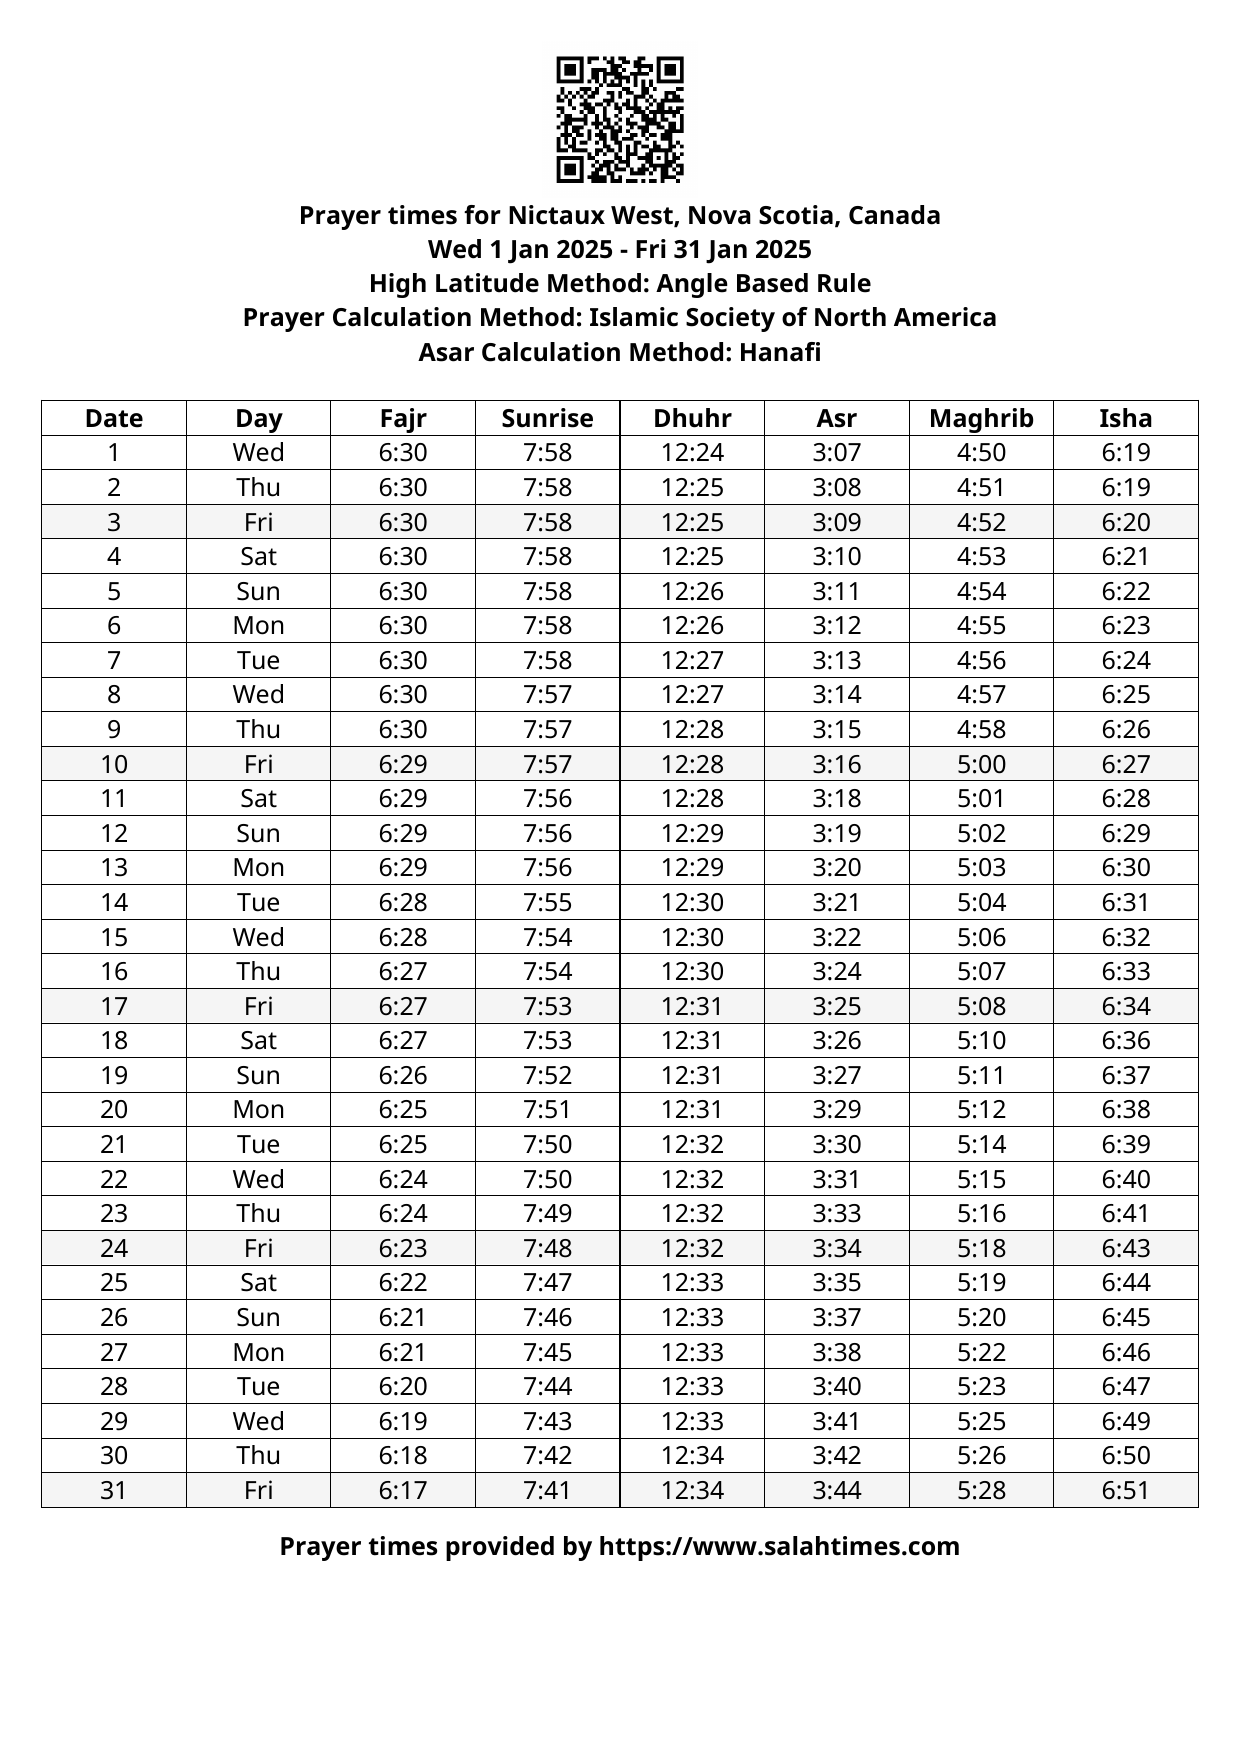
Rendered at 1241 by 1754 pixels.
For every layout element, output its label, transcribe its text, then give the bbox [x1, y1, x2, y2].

table_cell 7:58 [476, 609, 619, 642]
table_cell 3:29 [765, 1093, 909, 1126]
table_cell 12:25 [621, 539, 764, 573]
table_cell 4:53 [910, 539, 1053, 573]
table_cell 14 [42, 885, 186, 919]
table_cell 30 [42, 1439, 186, 1472]
table_cell Mon [187, 1093, 330, 1126]
table_cell 7:53 [476, 1024, 619, 1057]
table_cell 8 [42, 678, 186, 711]
table_cell Wed [187, 436, 330, 469]
table_cell 6:22 [1054, 574, 1198, 607]
table_cell 31 [42, 1473, 186, 1507]
table_cell 5:08 [910, 989, 1053, 1022]
table_cell 6:29 [331, 816, 475, 849]
table_cell 12:34 [621, 1439, 764, 1472]
table_cell 3:31 [765, 1162, 909, 1195]
table_cell 7:58 [476, 436, 619, 469]
table_cell Thu [187, 470, 330, 504]
table_cell 6:17 [331, 1473, 475, 1507]
table_cell 4:51 [910, 470, 1053, 504]
table_cell 12:33 [621, 1369, 764, 1403]
table_cell 6:23 [331, 1231, 475, 1264]
table_cell 6:34 [1054, 989, 1198, 1022]
table_cell Fri [187, 1473, 330, 1507]
table_cell 12:32 [621, 1231, 764, 1264]
table_cell 7 [42, 643, 186, 677]
table_cell 3:10 [765, 539, 909, 573]
table_cell Tue [187, 1369, 330, 1403]
table_cell 4 [42, 539, 186, 573]
table_cell 3:20 [765, 851, 909, 884]
table_cell 3:38 [765, 1335, 909, 1368]
table_cell 6:32 [1054, 920, 1198, 953]
table_cell 6:30 [331, 678, 475, 711]
table_cell 6:45 [1054, 1300, 1198, 1334]
table_cell 4:58 [910, 712, 1053, 746]
table_cell 7:54 [476, 954, 619, 988]
table_cell 7:58 [476, 505, 619, 538]
table_cell 29 [42, 1404, 186, 1437]
table_cell 5:28 [910, 1473, 1053, 1507]
table_cell Sun [187, 1058, 330, 1092]
table_cell 5:18 [910, 1231, 1053, 1264]
table_cell 6:29 [1054, 816, 1198, 849]
table_cell Mon [187, 851, 330, 884]
table_cell 6:33 [1054, 954, 1198, 988]
text Prayer times for Nictaux West, Nova Scotia, Canada [42, 198, 1198, 232]
table_cell 6:30 [331, 505, 475, 538]
table_cell 6:39 [1054, 1127, 1198, 1161]
table_cell 7:57 [476, 747, 619, 780]
table_cell 12 [42, 816, 186, 849]
table_cell 5:15 [910, 1162, 1053, 1195]
table_cell 3:16 [765, 747, 909, 780]
table_cell 6:24 [331, 1196, 475, 1230]
table_cell 22 [42, 1162, 186, 1195]
table_cell 6:30 [331, 539, 475, 573]
table_cell 12:34 [621, 1473, 764, 1507]
table_cell 7:58 [476, 539, 619, 573]
table_cell 5:03 [910, 851, 1053, 884]
table_cell 5:11 [910, 1058, 1053, 1092]
table_cell 6:19 [1054, 470, 1198, 504]
table_cell Thu [187, 712, 330, 746]
table_cell 7:49 [476, 1196, 619, 1230]
table_cell 6:28 [331, 920, 475, 953]
table_cell 12:24 [621, 436, 764, 469]
table_cell 5:25 [910, 1404, 1053, 1437]
table_cell 12:25 [621, 505, 764, 538]
table_cell 7:57 [476, 712, 619, 746]
table_cell 7:45 [476, 1335, 619, 1368]
table_cell 3:25 [765, 989, 909, 1022]
table_cell 3:22 [765, 920, 909, 953]
table_cell 5:10 [910, 1024, 1053, 1057]
table_cell 5 [42, 574, 186, 607]
table_cell 9 [42, 712, 186, 746]
table_cell 3:37 [765, 1300, 909, 1334]
table_cell 6:27 [1054, 747, 1198, 780]
table_cell 6:28 [1054, 781, 1198, 815]
table_cell 7:47 [476, 1266, 619, 1299]
table_cell 3:33 [765, 1196, 909, 1230]
table_cell Thu [187, 954, 330, 988]
table_cell 12:31 [621, 1093, 764, 1126]
table_cell 3:19 [765, 816, 909, 849]
text Wed 1 Jan 2025 - Fri 31 Jan 2025 [42, 232, 1198, 266]
table_cell 5:04 [910, 885, 1053, 919]
table_cell 5:16 [910, 1196, 1053, 1230]
table_cell 26 [42, 1300, 186, 1334]
table_cell Sat [187, 539, 330, 573]
table_cell 6:30 [331, 712, 475, 746]
table_cell 6:21 [1054, 539, 1198, 573]
table_cell 3:18 [765, 781, 909, 815]
table_cell 6:29 [331, 747, 475, 780]
table_cell 16 [42, 954, 186, 988]
table_cell 6:25 [331, 1127, 475, 1161]
table_cell 6:21 [331, 1335, 475, 1368]
table_cell 13 [42, 851, 186, 884]
table_cell 1 [42, 436, 186, 469]
table_header Maghrib [910, 401, 1053, 434]
table_cell 5:14 [910, 1127, 1053, 1161]
table_cell 3:24 [765, 954, 909, 988]
table_cell Tue [187, 885, 330, 919]
text High Latitude Method: Angle Based Rule [42, 266, 1198, 300]
table_cell 7:46 [476, 1300, 619, 1334]
table_cell 3:13 [765, 643, 909, 677]
table_cell 7:58 [476, 574, 619, 607]
table_cell 7:52 [476, 1058, 619, 1092]
table_cell 6:38 [1054, 1093, 1198, 1126]
table_cell 23 [42, 1196, 186, 1230]
table_cell 6 [42, 609, 186, 642]
table_cell 7:43 [476, 1404, 619, 1437]
table_cell 6:47 [1054, 1369, 1198, 1403]
table_cell Mon [187, 609, 330, 642]
table_cell 5:06 [910, 920, 1053, 953]
table_cell Sat [187, 781, 330, 815]
table_cell 12:29 [621, 851, 764, 884]
table_cell Fri [187, 505, 330, 538]
table_cell 4:55 [910, 609, 1053, 642]
table_cell 24 [42, 1231, 186, 1264]
table_header Day [187, 401, 330, 434]
table_cell 12:30 [621, 954, 764, 988]
text Asar Calculation Method: Hanafi [42, 334, 1198, 368]
text Prayer Calculation Method: Islamic Society of North America [42, 300, 1198, 334]
table_cell 4:50 [910, 436, 1053, 469]
table_cell 3:08 [765, 470, 909, 504]
table_cell Wed [187, 920, 330, 953]
table_cell 6:26 [331, 1058, 475, 1092]
table_cell 2 [42, 470, 186, 504]
table_cell 3:15 [765, 712, 909, 746]
table_cell 7:56 [476, 851, 619, 884]
table_cell 3:35 [765, 1266, 909, 1299]
table_cell 27 [42, 1335, 186, 1368]
picture [542, 41, 699, 198]
table_cell 12:32 [621, 1196, 764, 1230]
table_cell 3:09 [765, 505, 909, 538]
table_cell 6:18 [331, 1439, 475, 1472]
table_cell Wed [187, 1162, 330, 1195]
table_cell 12:27 [621, 678, 764, 711]
table_cell 6:51 [1054, 1473, 1198, 1507]
table_cell 12:33 [621, 1300, 764, 1334]
table_cell 6:28 [331, 885, 475, 919]
table_cell 3 [42, 505, 186, 538]
table_cell 7:42 [476, 1439, 619, 1472]
text Prayer times provided by https://www.salahtimes.com [42, 1528, 1198, 1563]
table_cell 6:30 [331, 574, 475, 607]
table_cell 3:11 [765, 574, 909, 607]
table_cell 3:42 [765, 1439, 909, 1472]
table_cell 12:26 [621, 574, 764, 607]
table_cell 6:29 [331, 781, 475, 815]
table_cell 6:26 [1054, 712, 1198, 746]
table_header Date [42, 401, 186, 434]
table_cell 6:24 [1054, 643, 1198, 677]
table_cell 6:30 [331, 609, 475, 642]
table_cell 11 [42, 781, 186, 815]
table_cell 6:20 [331, 1369, 475, 1403]
table_header Asr [765, 401, 909, 434]
table_cell 5:26 [910, 1439, 1053, 1472]
table_cell 6:21 [331, 1300, 475, 1334]
table_header Isha [1054, 401, 1198, 434]
table_cell Wed [187, 678, 330, 711]
table_cell 6:40 [1054, 1162, 1198, 1195]
table_cell Thu [187, 1196, 330, 1230]
table_cell 7:54 [476, 920, 619, 953]
table_cell 5:01 [910, 781, 1053, 815]
table_cell 7:56 [476, 781, 619, 815]
table_cell 12:32 [621, 1162, 764, 1195]
table_cell 5:22 [910, 1335, 1053, 1368]
table_cell 5:12 [910, 1093, 1053, 1126]
table_cell 12:30 [621, 885, 764, 919]
table_cell 28 [42, 1369, 186, 1403]
table_cell 12:30 [621, 920, 764, 953]
table_header Sunrise [476, 401, 619, 434]
table_cell 4:52 [910, 505, 1053, 538]
table_cell Fri [187, 747, 330, 780]
table_cell 5:00 [910, 747, 1053, 780]
table_cell 3:44 [765, 1473, 909, 1507]
table_cell 19 [42, 1058, 186, 1092]
table_cell 6:27 [331, 989, 475, 1022]
table_cell 6:20 [1054, 505, 1198, 538]
table_cell 17 [42, 989, 186, 1022]
table_header Fajr [331, 401, 475, 434]
table_cell 4:57 [910, 678, 1053, 711]
table_cell 3:21 [765, 885, 909, 919]
table_cell 4:56 [910, 643, 1053, 677]
table_cell 20 [42, 1093, 186, 1126]
table_cell Sat [187, 1266, 330, 1299]
table_cell 7:53 [476, 989, 619, 1022]
table_cell 7:55 [476, 885, 619, 919]
table_cell Tue [187, 1127, 330, 1161]
table_cell 12:31 [621, 989, 764, 1022]
table_cell 6:25 [331, 1093, 475, 1126]
table_cell 6:19 [331, 1404, 475, 1437]
table_cell Mon [187, 1335, 330, 1368]
table_cell 7:57 [476, 678, 619, 711]
table_cell 6:25 [1054, 678, 1198, 711]
table_cell 7:50 [476, 1127, 619, 1161]
table_cell 6:50 [1054, 1439, 1198, 1472]
table_cell 3:26 [765, 1024, 909, 1057]
table_cell 6:31 [1054, 885, 1198, 919]
table_cell 12:25 [621, 470, 764, 504]
table_cell 12:28 [621, 712, 764, 746]
table_cell 6:41 [1054, 1196, 1198, 1230]
table_cell 6:22 [331, 1266, 475, 1299]
table_cell 5:23 [910, 1369, 1053, 1403]
table_cell 25 [42, 1266, 186, 1299]
table_cell 6:49 [1054, 1404, 1198, 1437]
table_cell 6:24 [331, 1162, 475, 1195]
table_cell 12:33 [621, 1404, 764, 1437]
table_cell 5:07 [910, 954, 1053, 988]
table_cell 12:29 [621, 816, 764, 849]
table_cell 6:36 [1054, 1024, 1198, 1057]
table_cell Sun [187, 816, 330, 849]
table_cell 3:14 [765, 678, 909, 711]
table_cell 5:02 [910, 816, 1053, 849]
table_cell Tue [187, 643, 330, 677]
table_cell 6:29 [331, 851, 475, 884]
table_cell 7:56 [476, 816, 619, 849]
table_cell 3:12 [765, 609, 909, 642]
table_cell 6:27 [331, 954, 475, 988]
table_cell 12:27 [621, 643, 764, 677]
table_cell 6:37 [1054, 1058, 1198, 1092]
table_cell Sun [187, 1300, 330, 1334]
table_cell 12:33 [621, 1266, 764, 1299]
table_cell 6:30 [331, 470, 475, 504]
table_cell 6:27 [331, 1024, 475, 1057]
table_cell 3:41 [765, 1404, 909, 1437]
table_cell 3:30 [765, 1127, 909, 1161]
table_cell 12:28 [621, 747, 764, 780]
table_cell 7:41 [476, 1473, 619, 1507]
table_cell Thu [187, 1439, 330, 1472]
table_cell 7:44 [476, 1369, 619, 1403]
table_cell 6:43 [1054, 1231, 1198, 1264]
table_cell 6:30 [1054, 851, 1198, 884]
table_cell 4:54 [910, 574, 1053, 607]
table_cell 7:58 [476, 643, 619, 677]
table_header Dhuhr [621, 401, 764, 434]
table_cell 12:33 [621, 1335, 764, 1368]
table_cell 12:32 [621, 1127, 764, 1161]
table_cell 3:27 [765, 1058, 909, 1092]
table_cell 6:44 [1054, 1266, 1198, 1299]
table_cell 7:51 [476, 1093, 619, 1126]
table_cell 12:31 [621, 1024, 764, 1057]
table_cell 6:19 [1054, 436, 1198, 469]
table_cell 3:40 [765, 1369, 909, 1403]
table_cell 6:30 [331, 643, 475, 677]
table_cell 10 [42, 747, 186, 780]
table_cell Sun [187, 574, 330, 607]
table_cell 6:30 [331, 436, 475, 469]
table_cell 12:26 [621, 609, 764, 642]
table_cell 3:07 [765, 436, 909, 469]
table_cell 7:58 [476, 470, 619, 504]
table_cell Wed [187, 1404, 330, 1437]
table_cell Sat [187, 1024, 330, 1057]
table_cell 3:34 [765, 1231, 909, 1264]
table_cell Fri [187, 1231, 330, 1264]
table_cell 7:50 [476, 1162, 619, 1195]
table_cell 12:28 [621, 781, 764, 815]
table_cell 5:19 [910, 1266, 1053, 1299]
table_cell 15 [42, 920, 186, 953]
table_cell 6:46 [1054, 1335, 1198, 1368]
table_cell 18 [42, 1024, 186, 1057]
table_cell 5:20 [910, 1300, 1053, 1334]
table_cell Fri [187, 989, 330, 1022]
table_cell 21 [42, 1127, 186, 1161]
table_cell 6:23 [1054, 609, 1198, 642]
table_cell 7:48 [476, 1231, 619, 1264]
table_cell 12:31 [621, 1058, 764, 1092]
